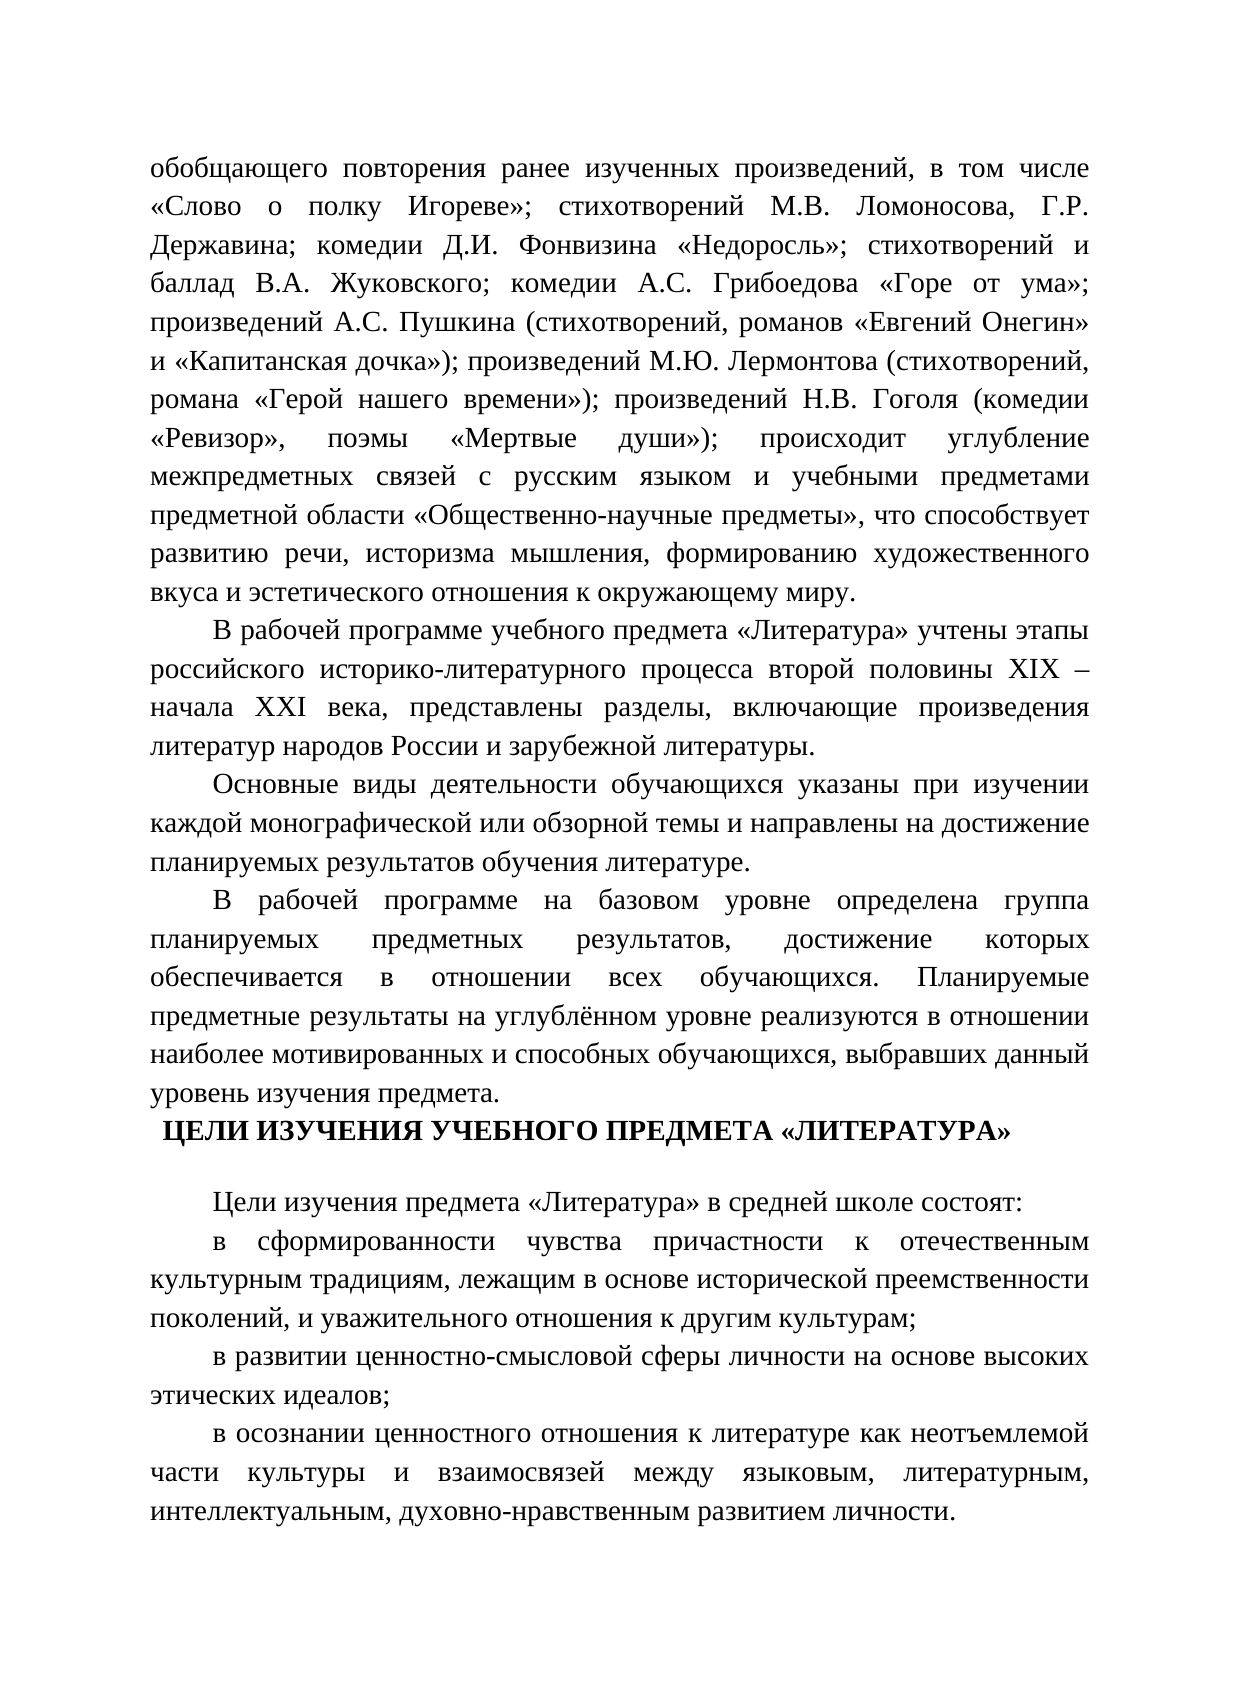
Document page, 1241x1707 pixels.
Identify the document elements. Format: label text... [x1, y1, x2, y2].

text Основные виды деятельности обучающихся указаны при изучении каждой монографической или обзорной темы и направлены на достижение планируемых результатов обучения литературе. [150, 767, 1090, 877]
text ЦЕЛИ ИЗУЧЕНИЯ УЧЕБНОГО ПРЕДМЕТА «ЛИТЕРАТУРА» [162, 1113, 1090, 1147]
text В рабочей программе на базовом уровне определена группа планируемых предметных результатов, достижение которых обеспечивается в отношении всех обучающихся. Планируемые предметные результаты на углублённом уровне реализуются в отношении наиболее мотивированных и способных обучающихся, выбравших данный уровень изучения предмета. [150, 882, 1090, 1108]
text в сформированности чувства причастности к отечественным культурным традициям, лежащим в основе исторической преемственности поколений, и уважительного отношения к другим культурам; [150, 1223, 1090, 1333]
text В рабочей программе учебного предмета «Литература» учтены этапы российского историко-литературного процесса второй половины ХIХ – начала ХХI века, представлены разделы, включающие произведения литератур народов России и зарубежной литературы. [150, 612, 1090, 762]
text в осознании ценностного отношения к литературе как неотъемлемой части культуры и взаимосвязей между языковым, литературным, интеллектуальным, духовно-нравственным развитием личности. [150, 1416, 1090, 1526]
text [150, 150, 1090, 607]
text Цели изучения предмета «Литература» в средней школе состоят: [150, 1184, 1090, 1218]
text в развитии ценностно-смысловой сферы личности на основе высоких этических идеалов; [150, 1338, 1090, 1411]
